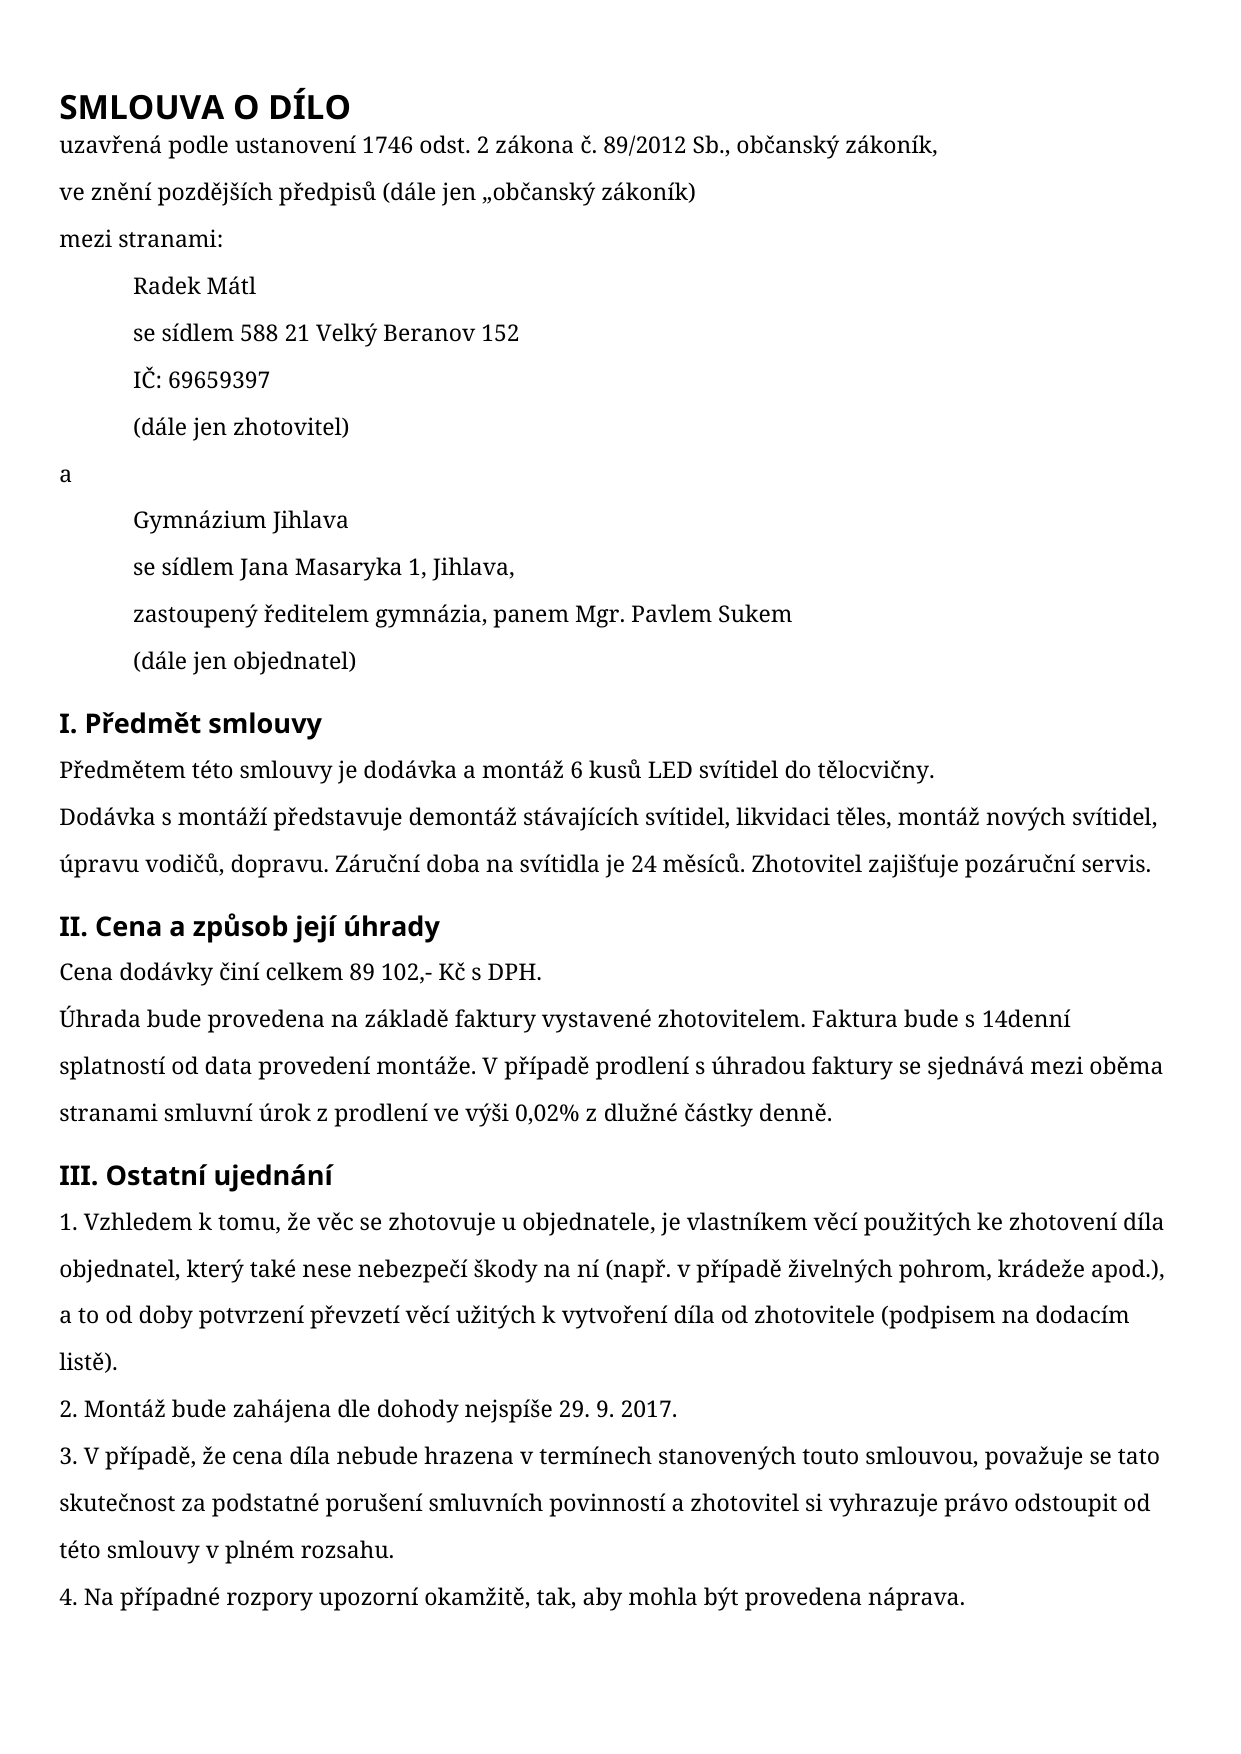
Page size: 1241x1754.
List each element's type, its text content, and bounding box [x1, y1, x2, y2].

text Radek Mátl [133, 270, 1181, 301]
text Gymnázium Jihlava [133, 504, 1181, 536]
subtitle SMLOUVA O DÍLO [59, 84, 1181, 129]
text Cena dodávky činí celkem 89 102,- Kč s DPH. [59, 956, 1181, 988]
text IČ: 69659397 [133, 364, 1181, 395]
text Úhrada bude provedena na základě faktury vystavené zhotovitelem. Faktura bude s 14denní splatností od data provedení montáže. V případě prodlení s úhradou faktury se sjednává mezi oběma stranami smluvní úrok z prodlení ve výši 0,02% z dlužné částky denně. [59, 1003, 1181, 1128]
text se sídlem Jana Masaryka 1, Jihlava, [133, 551, 1181, 583]
text zastoupený ředitelem gymnázia, panem Mgr. Pavlem Sukem [133, 598, 1181, 629]
text (dále jen zhotovitel) [133, 411, 1181, 442]
text Předmětem této smlouvy je dodávka a montáž 6 kusů LED svítidel do tělocvičny. [59, 754, 1181, 785]
text 2. Montáž bude zahájena dle dohody nejspíše 29. 9. 2017. [59, 1393, 1181, 1424]
text ve znění pozdějších předpisů (dále jen „občanský zákoník) [59, 176, 1181, 208]
subtitle III. Ostatní ujednání [59, 1156, 1181, 1193]
subtitle I. Předmět smlouvy [59, 704, 1181, 741]
text 1. Vzhledem k tomu, že věc se zhotovuje u objednatele, je vlastníkem věcí použitých ke zhotovení díla objednatel, který také nese nebezpečí škody na ní (např. v případě živelných pohrom, krádeže apod.), a to od doby potvrzení převzetí věcí užitých k vytvoření díla od zhotovitele (podpisem na dodacím listě). [59, 1206, 1181, 1378]
text se sídlem 588 21 Velký Beranov 152 [133, 317, 1181, 348]
text a [59, 458, 1181, 489]
text (dále jen objednatel) [133, 645, 1181, 676]
subtitle II. Cena a způsob její úhrady [59, 907, 1181, 944]
text mezi stranami: [59, 223, 1181, 254]
text Dodávka s montáží představuje demontáž stávajících svítidel, likvidaci těles, montáž nových svítidel, úpravu vodičů, dopravu. Záruční doba na svítidla je 24 měsíců. Zhotovitel zajišťuje pozáruční servis. [59, 801, 1181, 879]
text 3. V případě, že cena díla nebude hrazena v termínech stanovených touto smlouvou, považuje se tato skutečnost za podstatné porušení smluvních povinností a zhotovitel si vyhrazuje právo odstoupit od této smlouvy v plném rozsahu. [59, 1440, 1181, 1565]
text uzavřená podle ustanovení 1746 odst. 2 zákona č. 89/2012 Sb., občanský zákoník, [59, 129, 1181, 161]
text 4. Na případné rozpory upozorní okamžitě, tak, aby mohla být provedena náprava. [59, 1581, 1181, 1612]
